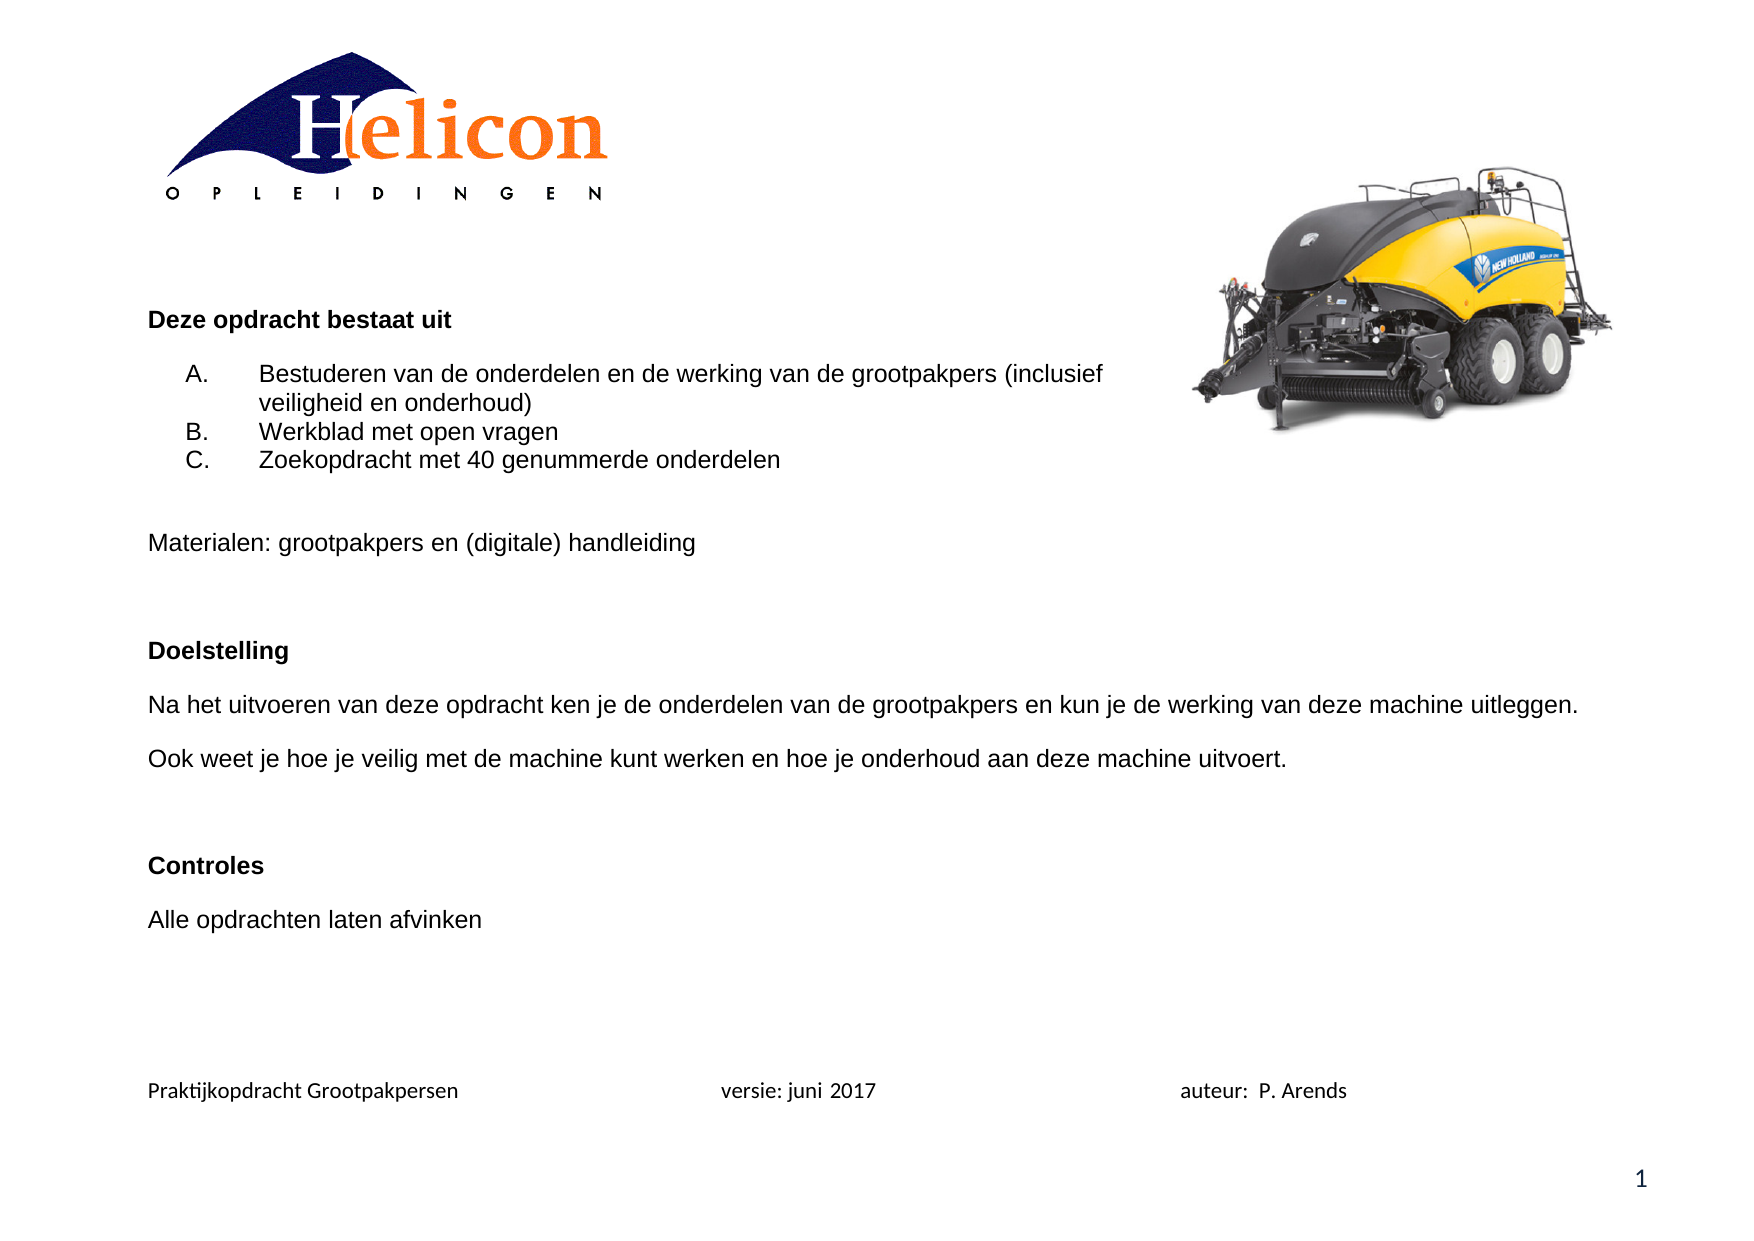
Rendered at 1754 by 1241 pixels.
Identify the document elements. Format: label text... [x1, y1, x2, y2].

list Werkblad met open vragen [185, 417, 1178, 446]
text Na het uitvoeren van deze opdracht ken je de onderdelen van de grootpakpers en kun je de werking van deze machine uitleggen. [148, 690, 1606, 718]
list Bestuderen van de onderdelen en de werking van de grootpakpers (inclusief veiligheid en onderhoud) [185, 359, 1178, 417]
picture [1178, 164, 1632, 461]
text Controles [148, 851, 1606, 880]
text Alle opdrachten laten afvinken [148, 905, 1606, 934]
text Deze opdracht bestaat uit [148, 305, 1178, 334]
text Ook weet je hoe je veilig met de machine kunt werken en hoe je onderhoud aan deze machine uitvoert. [148, 743, 1606, 772]
list Zoekopdracht met 40 genummerde onderdelen [185, 446, 1606, 474]
text Materialen: grootpakpers en (digitale) handleiding [148, 528, 1606, 557]
text Doelstelling [148, 636, 1606, 664]
picture [166, 52, 609, 202]
